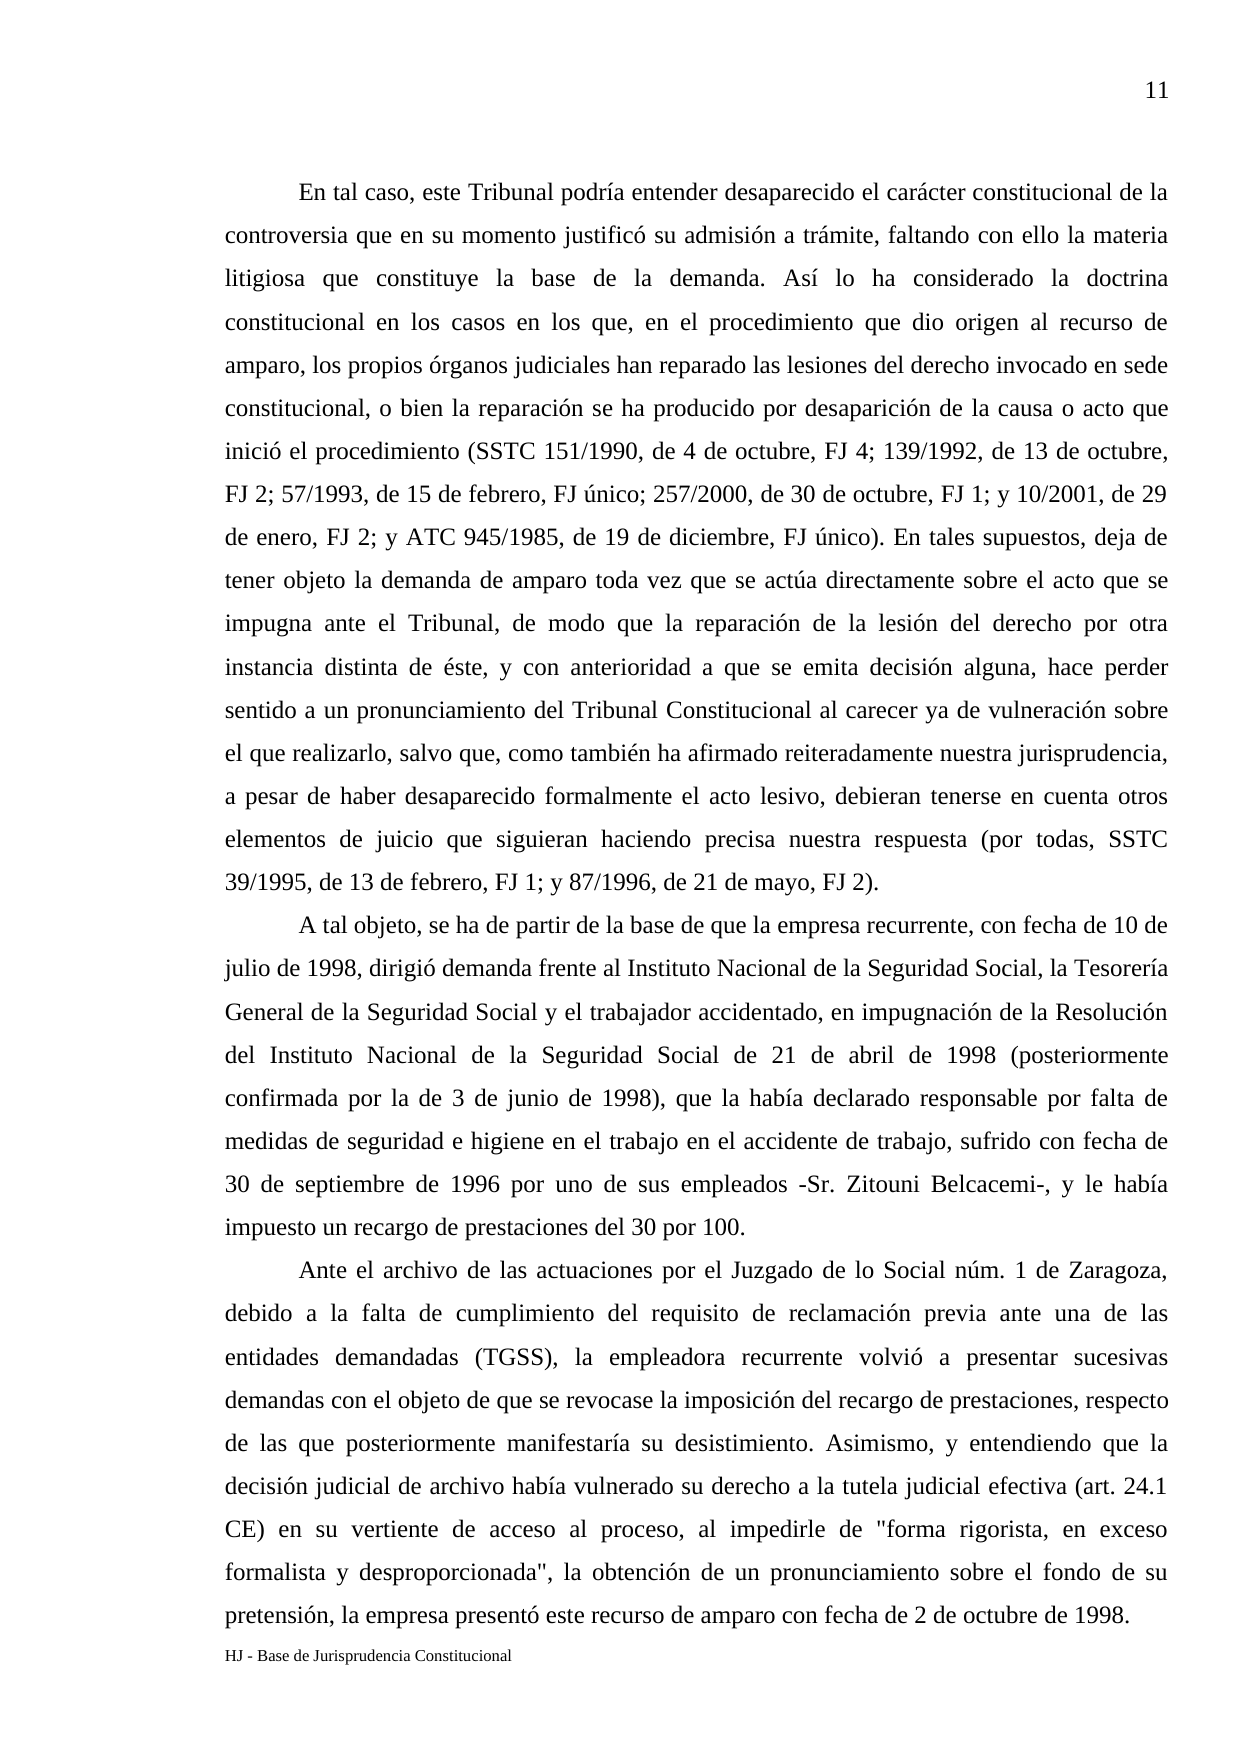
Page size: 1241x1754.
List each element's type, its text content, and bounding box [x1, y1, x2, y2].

text Ante el archivo de las actuaciones por el Juzgado de lo Social núm. 1 de Zaragoza, debido a la falta de cumplimiento del requisito de reclamación previa ante una de las entidades demandadas (TGSS), la empleadora recurrente volvió a presentar sucesivas demandas con el objeto de que se revocase la imposición del recargo de prestaciones, respecto de las que posteriormente manifestaría su desistimiento. Asimismo, y entendiendo que la decisión judicial de archivo había vulnerado su derecho a la tutela judicial efectiva (art. 24.1 CE) en su vertiente de acceso al proceso, al impedirle de "forma rigorista, en exceso formalista y desproporcionada", la obtención de un pronunciamiento sobre el fondo de su pretensión, la empresa presentó este recurso de amparo con fecha de 2 de octubre de 1998. [224, 1255, 1169, 1629]
text A tal objeto, se ha de partir de la base de que la empresa recurrente, con fecha de 10 de julio de 1998, dirigió demanda frente al Instituto Nacional de la Seguridad Social, la Tesorería General de la Seguridad Social y el trabajador accidentado, en impugnación de la Resolución del Instituto Nacional de la Seguridad Social de 21 de abril de 1998 (posteriormente confirmada por la de 3 de junio de 1998), que la había declarado responsable por falta de medidas de seguridad e higiene en el trabajo en el accidente de trabajo, sufrido con fecha de 30 de septiembre de 1996 por uno de sus empleados -Sr. Zitouni Belcacemi-, y le había impuesto un recargo de prestaciones del 30 por 100. [224, 910, 1169, 1241]
text En tal caso, este Tribunal podría entender desaparecido el carácter constitucional de la controversia que en su momento justificó su admisión a trámite, faltando con ello la materia litigiosa que constituye la base de la demanda. Así lo ha considerado la doctrina constitucional en los casos en los que, en el procedimiento que dio origen al recurso de amparo, los propios órganos judiciales han reparado las lesiones del derecho invocado en sede constitucional, o bien la reparación se ha producido por desaparición de la causa o acto que inició el procedimiento (SSTC 151/1990, de 4 de octubre, FJ 4; 139/1992, de 13 de octubre, FJ 2; 57/1993, de 15 de febrero, FJ único; 257/2000, de 30 de octubre, FJ 1; y 10/2001, de 29 de enero, FJ 2; y ATC 945/1985, de 19 de diciembre, FJ único). En tales supuestos, deja de tener objeto la demanda de amparo toda vez que se actúa directamente sobre el acto que se impugna ante el Tribunal, de modo que la reparación de la lesión del derecho por otra instancia distinta de éste, y con anterioridad a que se emita decisión alguna, hace perder sentido a un pronunciamiento del Tribunal Constitucional al carecer ya de vulneración sobre el que realizarlo, salvo que, como también ha afirmado reiteradamente nuestra jurisprudencia, a pesar de haber desaparecido formalmente el acto lesivo, debieran tenerse en cuenta otros elementos de juicio que siguieran haciendo precisa nuestra respuesta (por todas, SSTC 39/1995, de 13 de febrero, FJ 1; y 87/1996, de 21 de mayo, FJ 2). [224, 177, 1169, 896]
